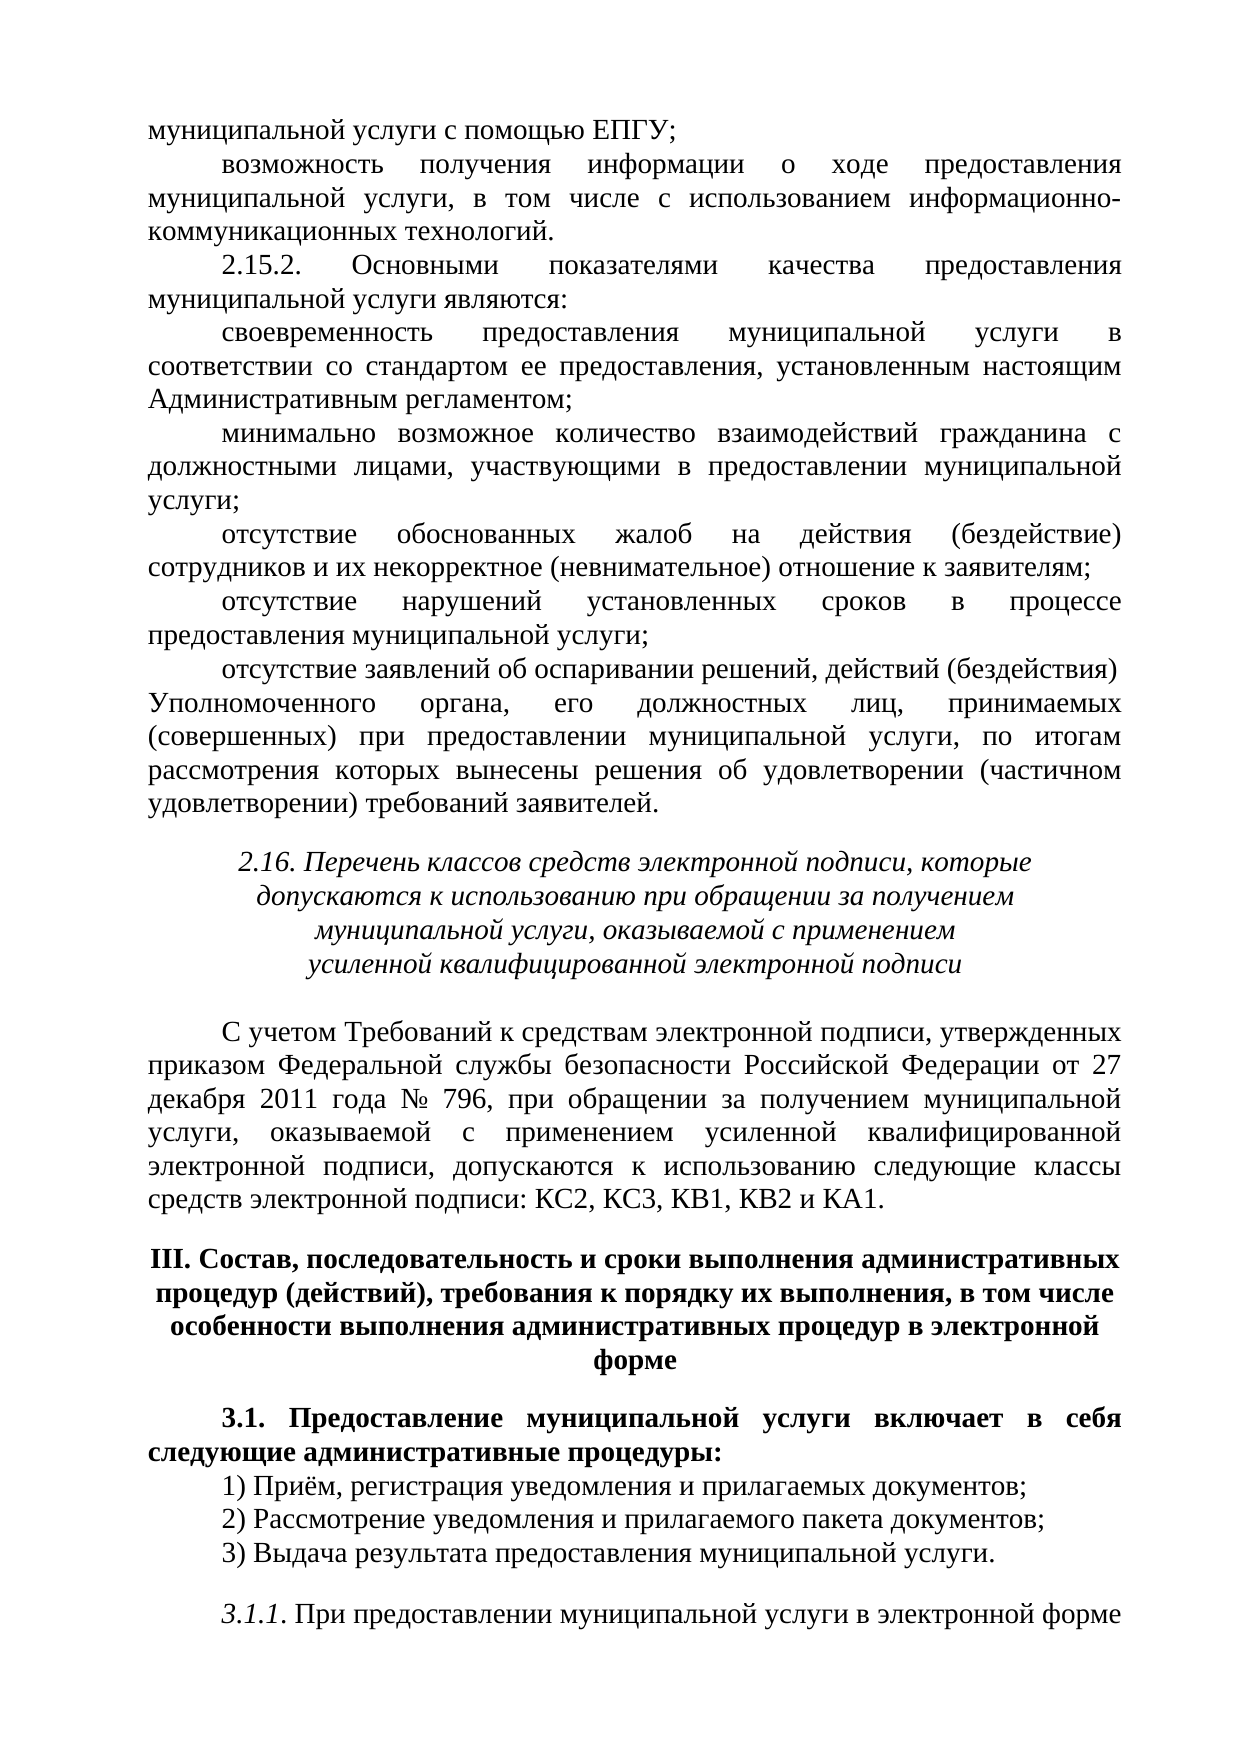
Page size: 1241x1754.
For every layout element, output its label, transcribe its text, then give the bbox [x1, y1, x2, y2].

text минимально возможное количество взаимодействий гражданина с должностными лицами, участвующими в предоставлении муниципальной услуги; [148, 415, 1122, 516]
text 2) Рассмотрение уведомления и прилагаемого пакета документов; [148, 1501, 1122, 1535]
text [148, 1596, 1122, 1630]
text отсутствие нарушений установленных сроков в процессе предоставления муниципальной услуги; [148, 583, 1122, 651]
text III. Состав, последовательность и сроки выполнения административных процедур (действий), требования к порядку их выполнения, в том числе особенности выполнения административных процедур в электронной форме [148, 1241, 1122, 1376]
text 2.15.2. Основными показателями качества предоставления муниципальной услуги являются: [148, 247, 1122, 314]
text 3) Выдача результата предоставления муниципальной услуги. [148, 1535, 1122, 1568]
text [148, 112, 1122, 146]
text возможность получения информации о ходе предоставления муниципальной услуги, в том числе с использованием информационно- коммуникационных технологий. [148, 146, 1122, 247]
text С учетом Требований к средствам электронной подписи, утвержденных приказом Федеральной службы безопасности Российской Федерации от 27 декабря 2011 года № 796, при обращении за получением муниципальной услуги, оказываемой с применением усиленной квалифицированной электронной подписи, допускаются к использованию следующие классы средств электронной подписи: КС2, КС3, КВ1, КВ2 и КА1. [148, 1014, 1122, 1215]
text 1) Приём, регистрация уведомления и прилагаемых документов; [148, 1468, 1122, 1501]
text допускаются к использованию при обращении за получением [148, 878, 1122, 912]
text отсутствие обоснованных жалоб на действия (бездействие) сотрудников и их некорректное (невнимательное) отношение к заявителям; [148, 516, 1122, 583]
text усиленной квалифицированной электронной подписи [148, 946, 1122, 979]
text своевременность предоставления муниципальной услуги в соответствии со стандартом ее предоставления, установленным настоящим Административным регламентом; [148, 314, 1122, 415]
text 2.16. Перечень классов средств электронной подписи, которые [148, 844, 1122, 878]
text Уполномоченного органа, его должностных лиц, принимаемых (совершенных) при предоставлении муниципальной услуги, по итогам рассмотрения которых вынесены решения об удовлетворении (частичном удовлетворении) требований заявителей. [148, 685, 1122, 819]
text 3.1. Предоставление муниципальной услуги включает в себя следующие административные процедуры: [148, 1401, 1122, 1468]
text муниципальной услуги, оказываемой с применением [148, 912, 1122, 946]
text отсутствие заявлений об оспаривании решений, действий (бездействия) [148, 651, 1122, 684]
